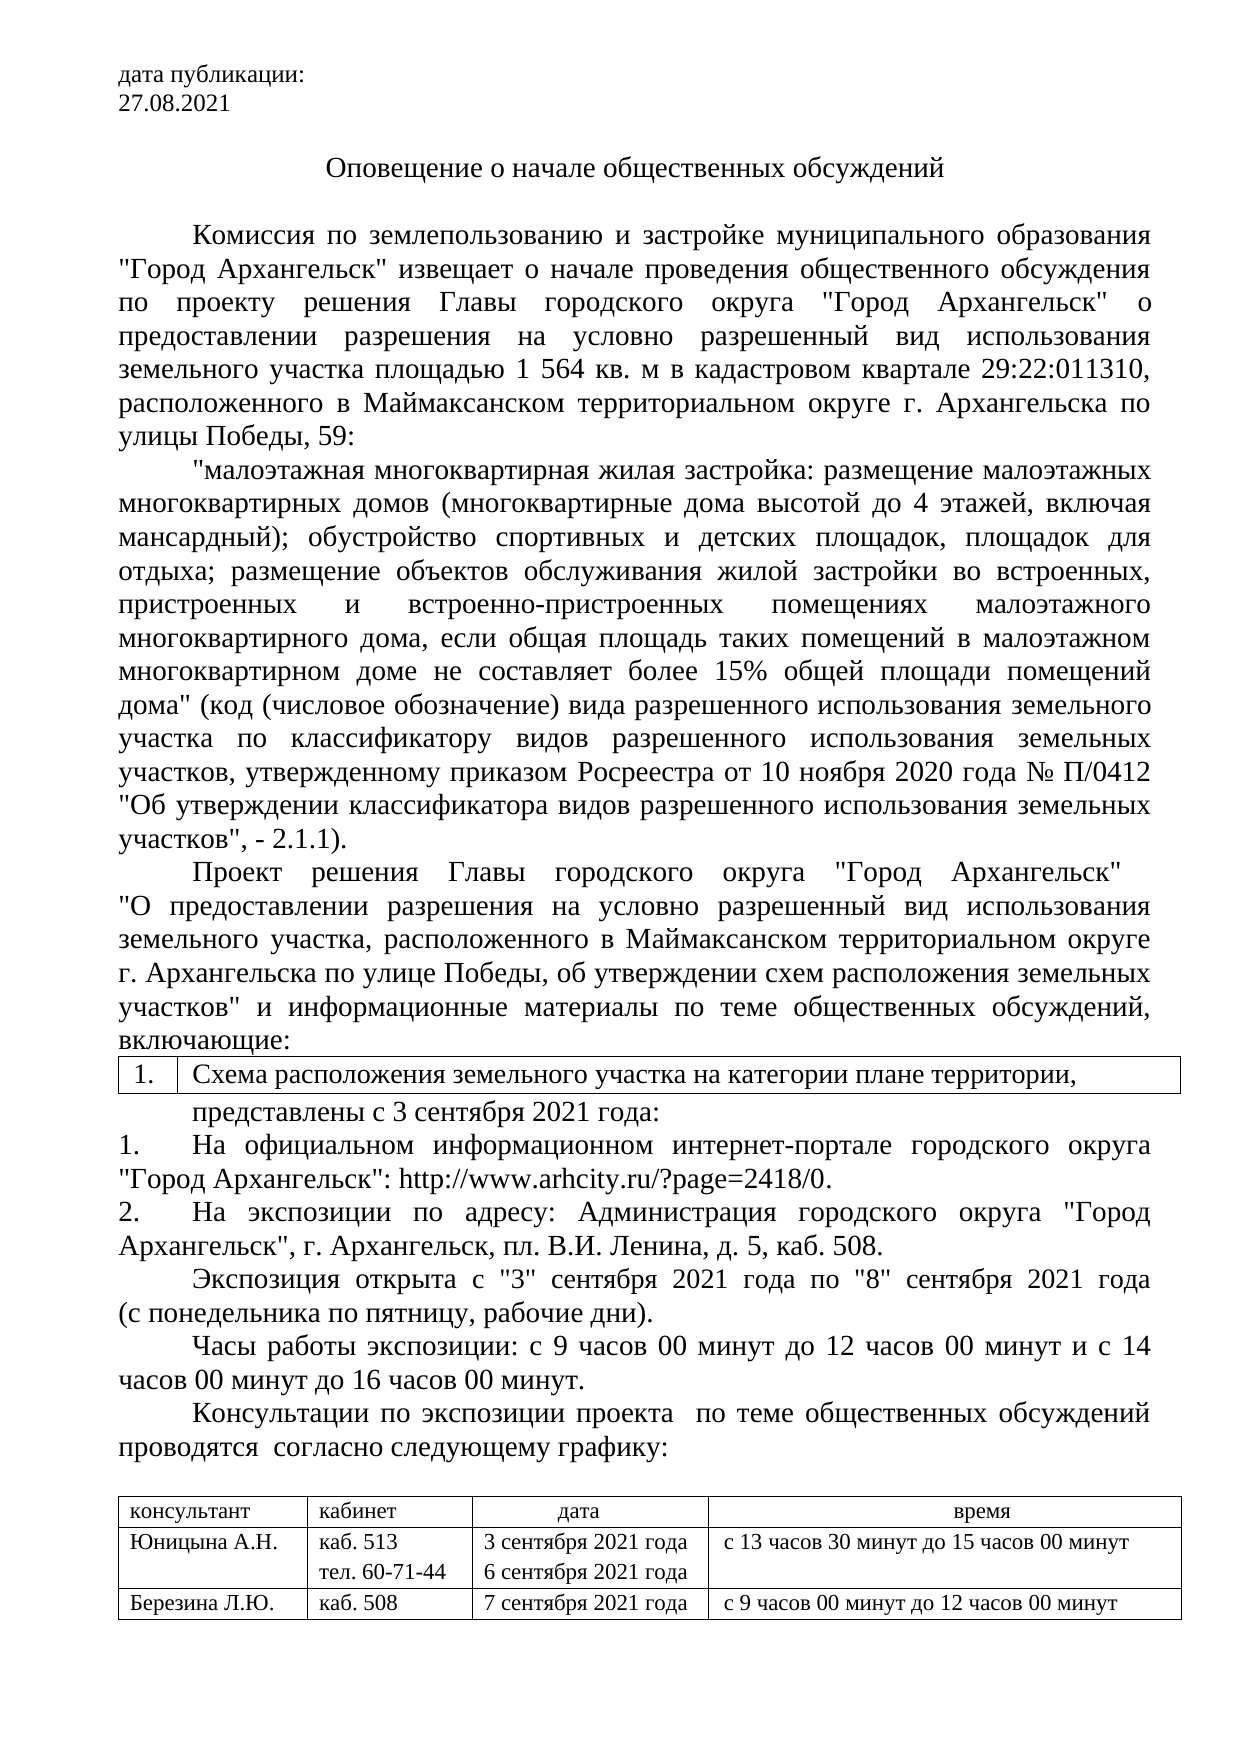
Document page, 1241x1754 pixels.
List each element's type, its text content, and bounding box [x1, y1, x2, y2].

text Часы работы экспозиции: с 9 часов 00 минут до 12 часов 00 минут и с 14 часов 00 минут до 16 часов 00 минут. [118, 1328, 1152, 1396]
text 27.08.2021 [118, 88, 1152, 117]
text 2. На экспозиции по адресу: Администрация городского округа "Город Архангельск", г. Архангельск, пл. В.И. Ленина, д. 5, каб. 508. [118, 1194, 1152, 1261]
text "малоэтажная многоквартирная жилая застройка: размещение малоэтажных многоквартирных домов (многоквартирные дома высотой до 4 этажей, включая мансардный); обустройство спортивных и детских площадок, площадок для отдыха; размещение объектов обслуживания жилой застройки во встроенных, пристроенных и встроенно-пристроенных помещениях малоэтажного многоквартирного дома, если общая площадь таких помещений в малоэтажном многоквартирном доме не составляет более 15% общей площади помещений дома" (код (числовое обозначение) вида разрешенного использования земельного участка по классификатору видов разрешенного использования земельных участков, утвержденному приказом Росреестра от 10 ноября 2020 года № П/0412 "Об утверждении классификатора видов разрешенного использования земельных участков", - 2.1.1). [118, 452, 1152, 854]
text Оповещение о начале общественных обсуждений [118, 150, 1152, 184]
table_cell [473, 1589, 708, 1619]
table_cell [709, 1589, 1181, 1619]
table_cell с 13 часов 30 минут до 15 часов 00 минут [709, 1528, 1181, 1588]
text Консультации по экспозиции проекта по теме общественных обсуждений проводятся согласно следующему графику: [118, 1396, 1152, 1463]
text представлены с 3 сентября 2021 года: [118, 1094, 1152, 1127]
table_header Схема расположения земельного участка на категории плане территории, [178, 1057, 1180, 1093]
table_header дата [473, 1497, 708, 1527]
table_header кабинет [308, 1497, 472, 1527]
table_header время [709, 1497, 1181, 1527]
table_header 1. [119, 1057, 177, 1093]
text 1. На официальном информационном интернет-портале городского округа "Город Архангельск": http://www.arhcity.ru/?page=2418/0. [118, 1127, 1152, 1194]
table_header консультант [119, 1497, 307, 1527]
table_cell Березина Л.Ю. [119, 1589, 307, 1619]
text Проект решения Главы городского округа "Город Архангельск" "О предоставлении разрешения на условно разрешенный вид использования земельного участка, расположенного в Маймаксанском территориальном округе г. Архангельска по улице Победы, об утверждении схем расположения земельных участков" и информационные материалы по теме общественных обсуждений, включающие: [118, 854, 1152, 1056]
table_cell каб. 513 тел. 60-71-44 [308, 1528, 472, 1588]
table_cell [308, 1589, 472, 1619]
table_cell Юницына А.Н. [119, 1528, 307, 1588]
text дата публикации: [118, 59, 1152, 88]
text Комиссия по землепользованию и застройке муниципального образования "Город Архангельск" извещает о начале проведения общественного обсуждения по проекту решения Главы городского округа "Город Архангельск" о предоставлении разрешения на условно разрешенный вид использования земельного участка площадью 1 564 кв. м в кадастровом квартале 29:22:011310, расположенного в Маймаксанском территориальном округе г. Архангельска по улицы Победы, 59: [118, 217, 1152, 452]
text Экспозиция открыта с "3" сентября 2021 года по "8" сентября 2021 года (с понедельника по пятницу, рабочие дни). [118, 1261, 1152, 1328]
table_cell 3 сентября 2021 года 6 сентября 2021 года [473, 1528, 708, 1588]
